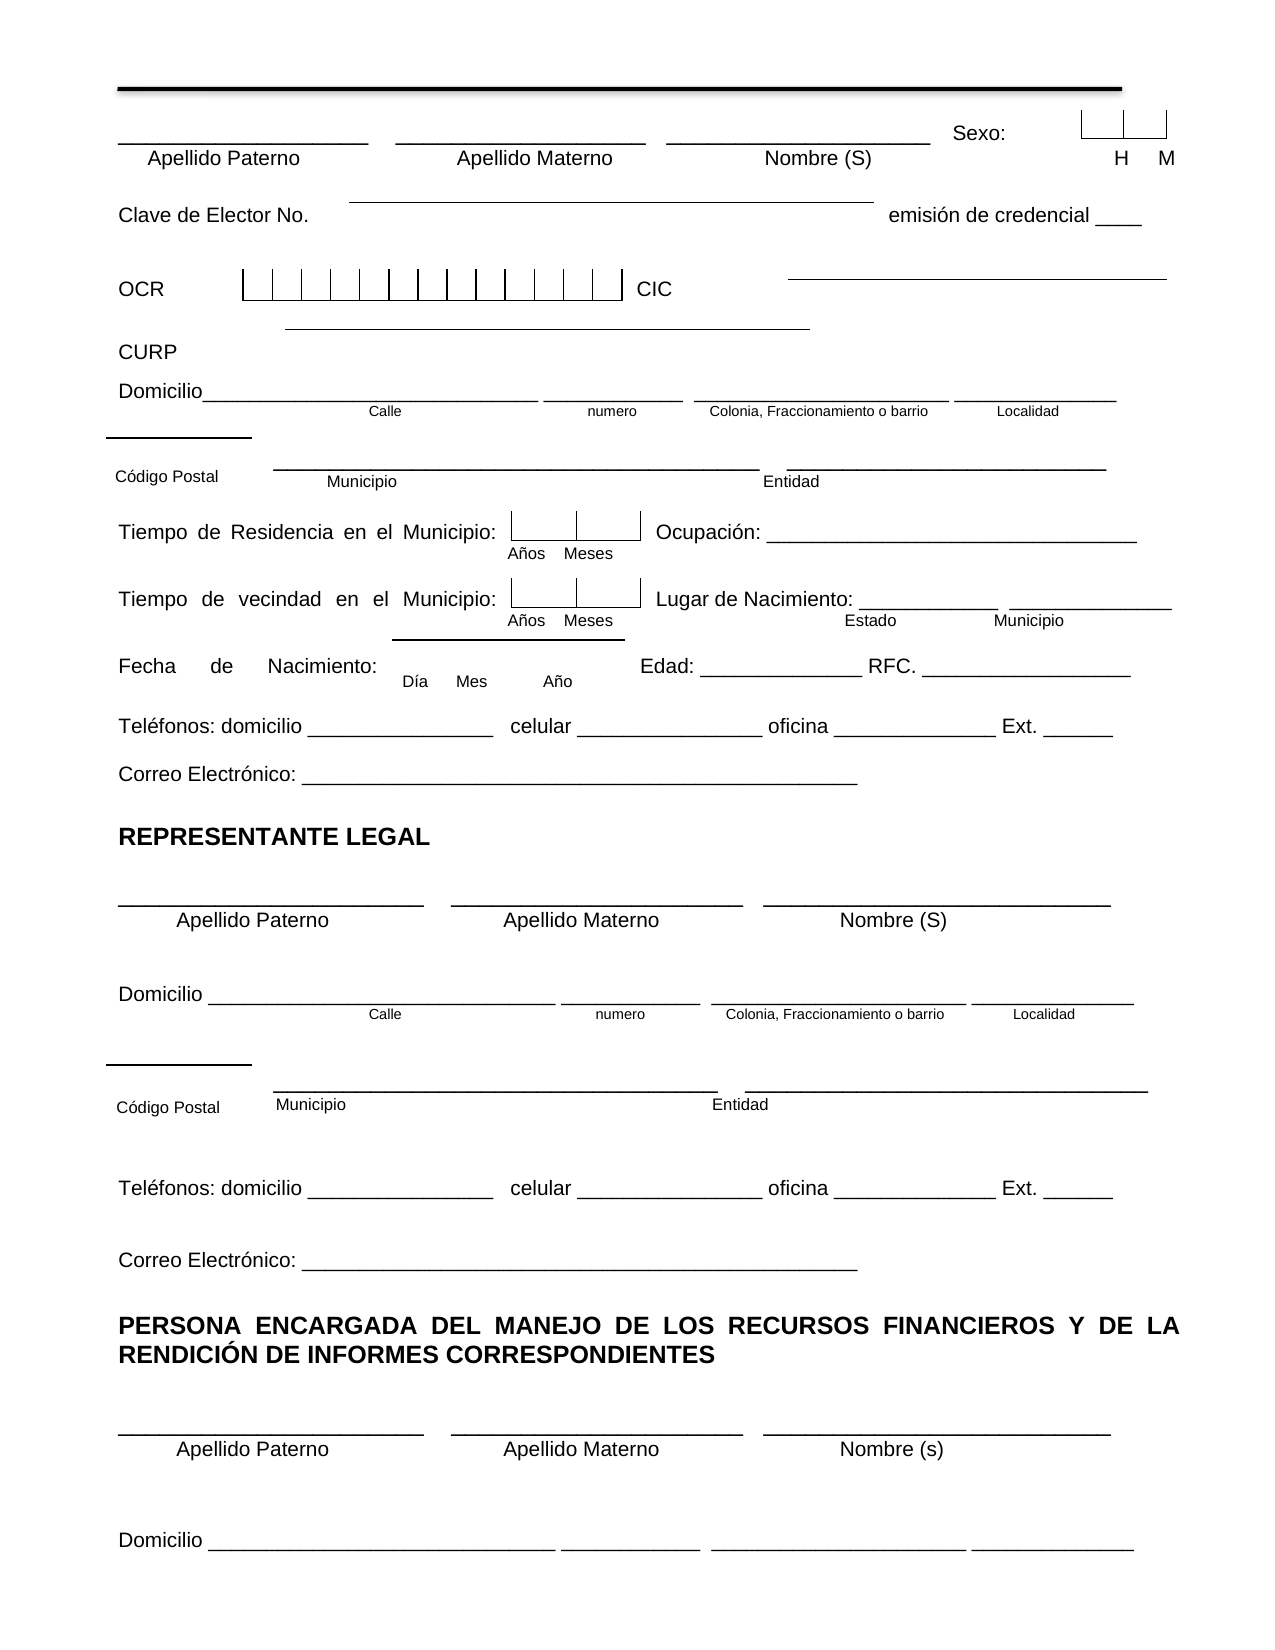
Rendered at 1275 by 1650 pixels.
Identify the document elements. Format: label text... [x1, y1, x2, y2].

text Apellido Paterno Apellido Materno Nombre (S) [118, 908, 1181, 932]
text Teléfonos: domicilio ________________ celular ________________ oficina ______________ Ext. ______ [118, 714, 1181, 738]
text Años Meses [118, 544, 1181, 563]
table_header [244, 269, 272, 299]
table_header [1082, 110, 1123, 138]
text CURP [118, 340, 1181, 364]
table_header [1124, 110, 1166, 138]
table_header [390, 269, 417, 299]
text Municipio Entidad [118, 472, 1181, 491]
text ________________________________ _____________________________ [118, 1066, 1181, 1094]
table_header [512, 511, 576, 539]
table_header [448, 269, 475, 299]
table_header [535, 269, 563, 299]
table_header [419, 269, 446, 299]
table_header [577, 578, 640, 607]
text Tiempo de vecindad en el Municipio: Lugar de Nacimiento: ____________ ______________ [118, 587, 1181, 611]
text Municipio Entidad [118, 1094, 1181, 1113]
text __________________ __________________ ___________________ Sexo: [118, 117, 1181, 146]
text Años Meses Estado Municipio [118, 611, 1181, 630]
text Clave de Elector No. emisión de credencial ____ [118, 203, 1181, 227]
text Apellido Paterno Apellido Materno Nombre (s) [118, 1436, 1181, 1460]
text OCR CIC [118, 277, 242, 301]
text PERSONA ENCARGADA DEL MANEJO DE LOS RECURSOS FINANCIEROS Y DE LA RENDICIÓN DE INFORMES CORRESPONDIENTES [118, 1311, 1181, 1368]
text ___________________________________ _______________________ [118, 443, 1181, 472]
table_header [477, 269, 504, 299]
table_header [593, 269, 621, 299]
table_header [360, 269, 388, 299]
text ______________________ _____________________ _________________________ [118, 879, 1181, 908]
table_header [302, 269, 330, 299]
table_header [564, 269, 592, 299]
table_header [577, 511, 640, 539]
text Apellido Paterno Apellido Materno Nombre (S) H M [118, 146, 1181, 170]
text Domicilio ______________________________ ____________ ______________________ ______________ [118, 1528, 1181, 1552]
text Teléfonos: domicilio ________________ celular ________________ oficina ______________ Ext. ______ [118, 1176, 1181, 1200]
text OCR CIC [623, 277, 1181, 301]
text REPRESENTANTE LEGAL [118, 822, 1181, 850]
text Calle numero Colonia, Fraccionamiento o barrio Localidad [118, 1006, 1181, 1022]
text Domicilio ______________________________ ____________ ______________________ ______________ [118, 982, 1181, 1006]
text Calle numero Colonia, Fraccionamiento o barrio Localidad [118, 402, 1181, 419]
text ______________________ _____________________ _________________________ [118, 1408, 1181, 1436]
table_header [273, 269, 301, 299]
text Correo Electrónico: ________________________________________________ [118, 1248, 1181, 1272]
table_header [331, 269, 359, 299]
table_header [506, 269, 534, 299]
text Correo Electrónico: ________________________________________________ [118, 762, 1181, 786]
table_header [512, 578, 576, 607]
text Tiempo de Residencia en el Municipio: Ocupación: ________________________________ [118, 520, 1181, 544]
text Domicilio_____________________________ ____________ ______________________ ______________ [118, 378, 1181, 402]
text Fecha de Nacimiento: Edad: ______________ RFC. __________________ [118, 654, 1181, 678]
